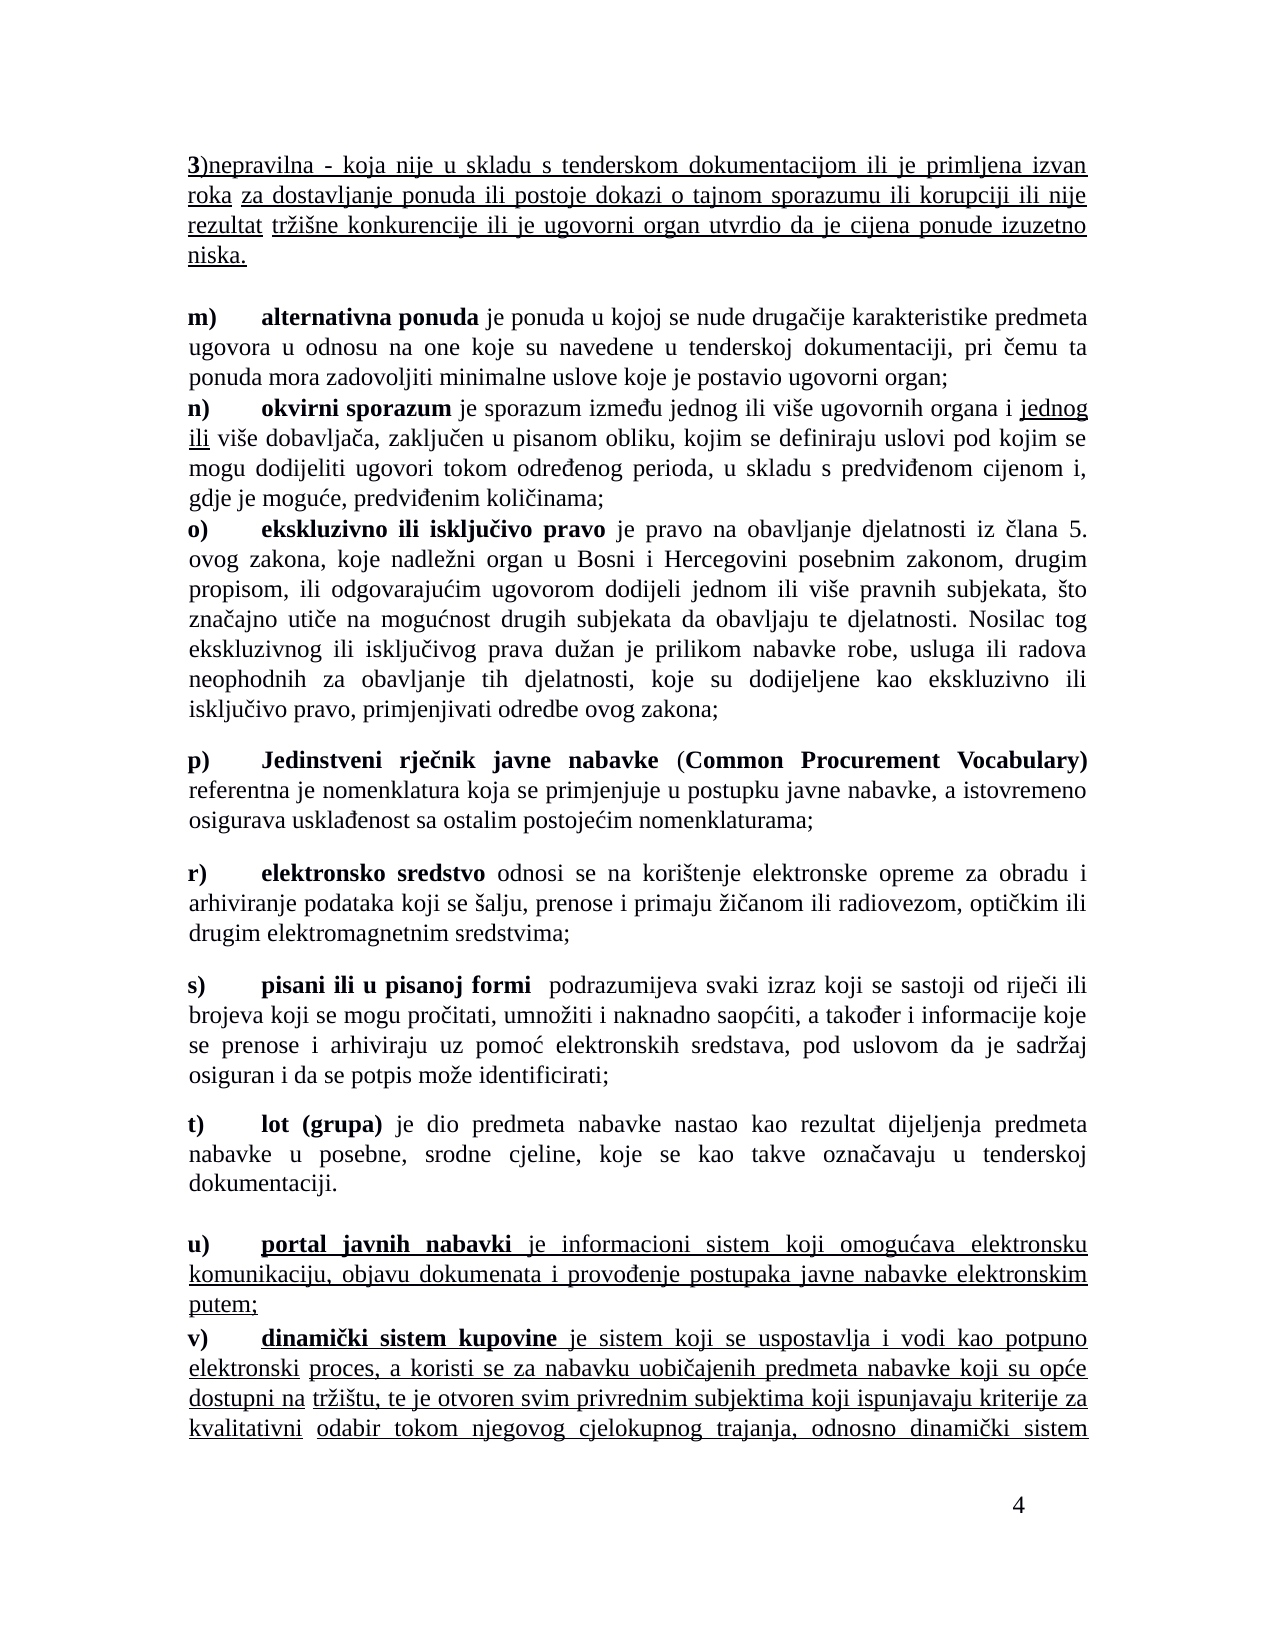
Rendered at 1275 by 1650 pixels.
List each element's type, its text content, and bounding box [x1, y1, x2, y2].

text 3)nepravilna - koja nije u skladu s tenderskom dokumentacijom ili je primljena izvan roka za dostavljanje ponuda ili postoje dokazi o tajnom sporazumu ili korupciji ili nije rezultat tržišne konkurencije ili je ugovorni organ utvrdio da je cijena ponude izuzetno niska. [187, 150, 1088, 175]
list lot (grupa) je dio predmeta nabavke nastao kao rezultat dijeljenja predmeta nabavke u posebne, srodne cjeline, koje se kao takve označavaju u tenderskoj dokumentaciji. [187, 1109, 1088, 1197]
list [187, 1323, 1088, 1441]
text 3)nepravilna - koja nije u skladu s tenderskom dokumentacijom ili je primljena izvan roka za dostavljanje ponuda ili postoje dokazi o tajnom sporazumu ili korupciji ili nije rezultat tržišne konkurencije ili je ugovorni organ utvrdio da je cijena ponude izuzetno niska. [187, 176, 1088, 269]
list okvirni sporazum je sporazum između jednog ili više ugovornih organa i jednog ili više dobavljača, zaključen u pisanom obliku, kojim se definiraju uslovi pod kojim se mogu dodijeliti ugovori tokom određenog perioda, u skladu s predviđenom cijenom i, gdje je moguće, predviđenim količinama; [187, 393, 1088, 512]
list pisani ili u pisanoj formi podrazumijeva svaki izraz koji se sastoji od riječi ili brojeva koji se mogu pročitati, umnožiti i naknadno saopćiti, a također i informacije koje se prenose i arhiviraju uz pomoć elektronskih sredstava, pod uslovom da je sadržaj osiguran i da se potpis može identificirati; [187, 970, 1088, 1088]
list portal javnih nabavki je informacioni sistem koji omogućava elektronsku komunikaciju, objavu dokumenata i provođenje postupaka javne nabavke elektronskim putem; [187, 1229, 1088, 1318]
list elektronsko sredstvo odnosi se na korištenje elektronske opreme za obradu i arhiviranje podataka koji se šalju, prenose i primaju žičanom ili radiovezom, optičkim ili drugim elektromagnetnim sredstvima; [187, 858, 1088, 946]
list alternativna ponuda je ponuda u kojoj se nude drugačije karakteristike predmeta ugovora u odnosu na one koje su navedene u tenderskoj dokumentaciji, pri čemu ta ponuda mora zadovoljiti minimalne uslove koje je postavio ugovorni organ; [187, 302, 1088, 391]
list Jedinstveni rječnik javne nabavke (Common Procurement Vocabulary) referentna je nomenklatura koja se primjenjuje u postupku javne nabavke, a istovremeno osigurava usklađenost sa ostalim postojećim nomenklaturama; [187, 745, 1088, 834]
list ekskluzivno ili isključivo pravo je pravo na obavljanje djelatnosti iz člana 5. ovog zakona, koje nadležni organ u Bosni i Hercegovini posebnim zakonom, drugim propisom, ili odgovarajućim ugovorom dodijeli jednom ili više pravnih subjekata, što značajno utiče na mogućnost drugih subjekata da obavljaju te djelatnosti. Nosilac tog ekskluzivnog ili isključivog prava dužan je prilikom nabavke robe, usluga ili radova neophodnih za obavljanje tih djelatnosti, koje su dodijeljene kao ekskluzivno ili isključivo pravo, primjenjivati odredbe ovog zakona; [187, 514, 1088, 723]
